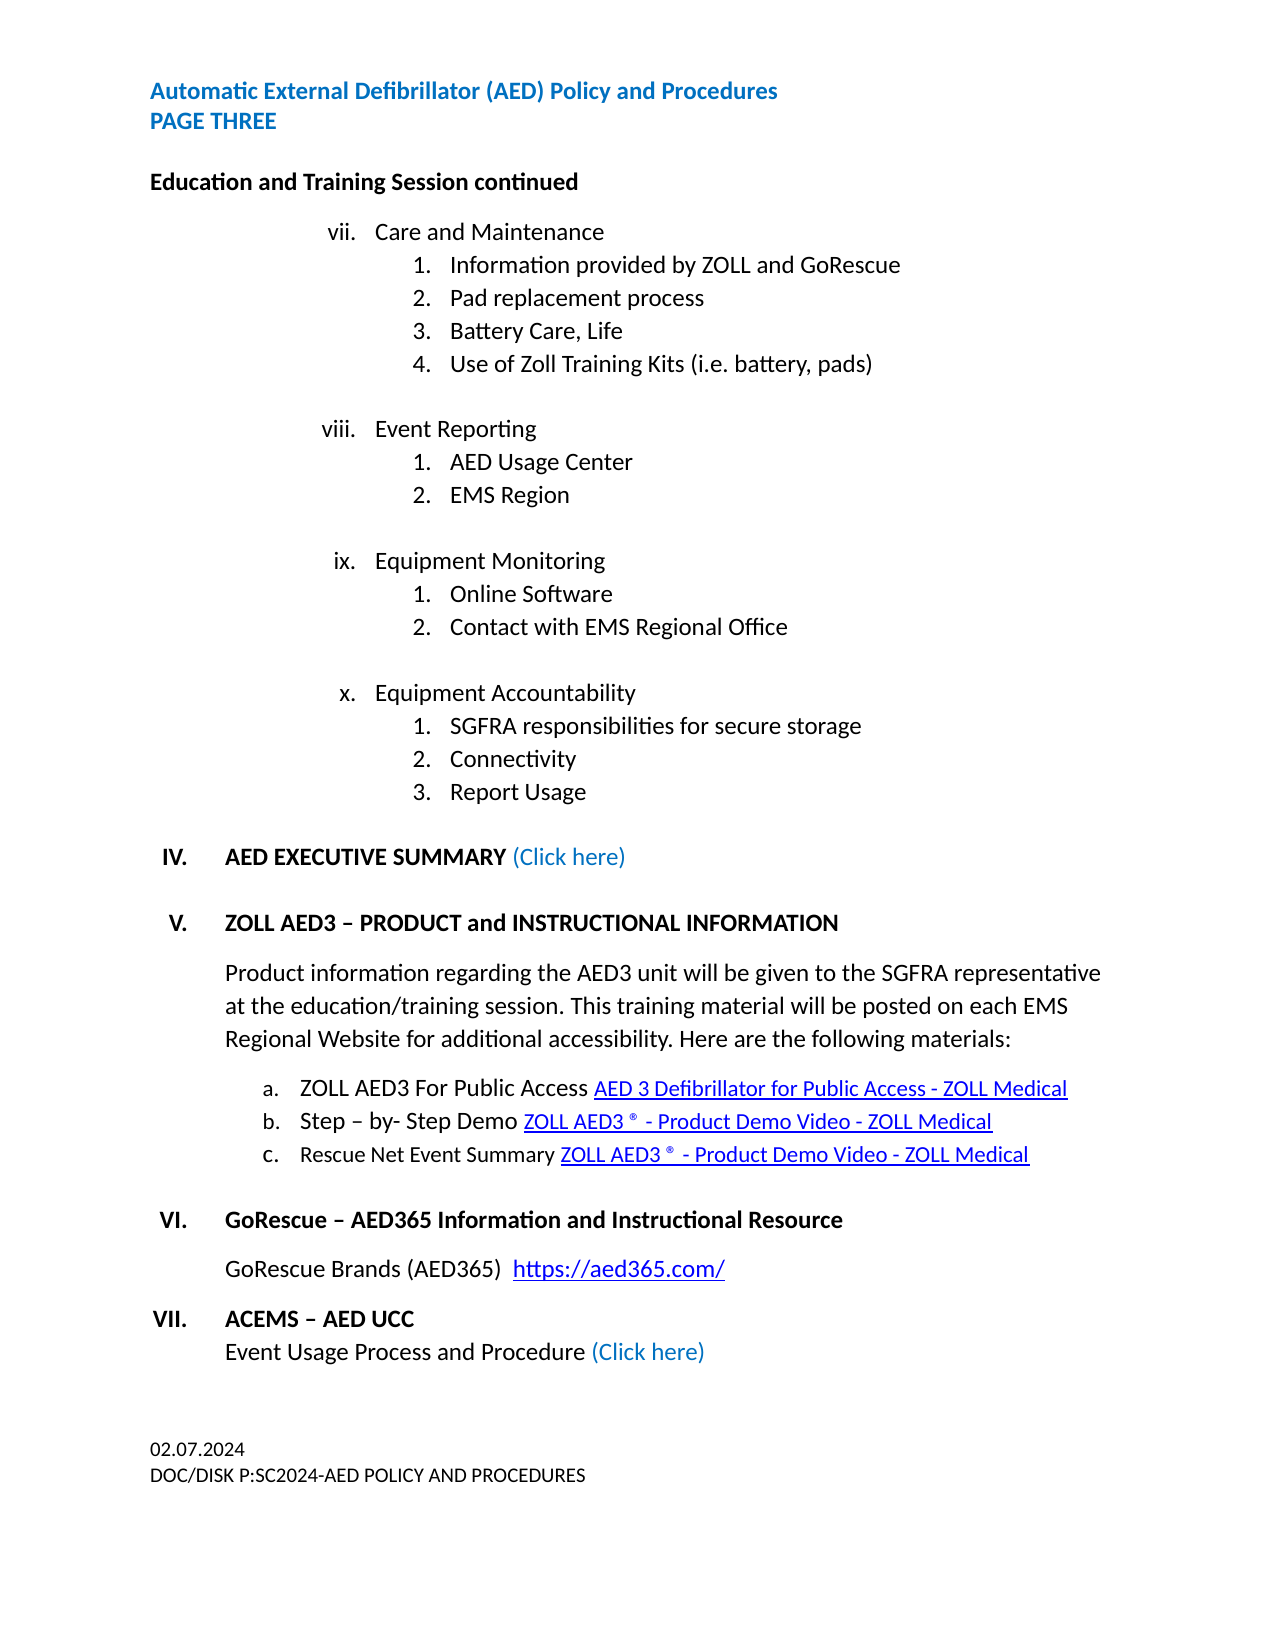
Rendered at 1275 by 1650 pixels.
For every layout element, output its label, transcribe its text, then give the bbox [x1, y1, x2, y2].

list ACEMS – AED UCC [187, 1303, 1125, 1334]
text Product information regarding the AED3 unit will be given to the SGFRA representative at the education/training session. This training material will be posted on each EMS Regional Website for additional accessibility. Here are the following materials: [225, 957, 1125, 1053]
list ZOLL AED3 – PRODUCT and INSTRUCTIONAL INFORMATION [187, 907, 1125, 938]
list ZOLL AED3 For Public Access AED 3 Defibrillator for Public Access - ZOLL Medical [262, 1072, 1125, 1103]
list Battery Care, Life [412, 315, 1125, 345]
list GoRescue – AED365 Information and Instructional Resource [187, 1204, 1125, 1234]
list Rescue Net Event Summary ZOLL AED3 ® - Product Demo Video - ZOLL Medical [262, 1138, 1125, 1169]
list Pad replacement process [412, 282, 1125, 312]
list Step – by- Step Demo ZOLL AED3 ® - Product Demo Video - ZOLL Medical [262, 1105, 1125, 1136]
list Event Reporting [356, 414, 1125, 444]
list Information provided by ZOLL and GoRescue [412, 249, 1125, 279]
list AED Usage Center [412, 447, 1125, 477]
list Report Usage [412, 776, 1125, 806]
list SGFRA responsibilities for secure storage [412, 710, 1125, 740]
list Event Usage Process and Procedure (Click here) [225, 1336, 1125, 1367]
text Automatic External Defibrillator (AED) Policy and Procedures [150, 75, 1125, 106]
list Online Software [412, 578, 1125, 609]
text GoRescue Brands (AED365) https://aed365.com/ [150, 1254, 1125, 1284]
list Equipment Accountability [356, 677, 1125, 707]
text 02.07.2024 [150, 1437, 1125, 1462]
list Connectivity [412, 743, 1125, 773]
list Care and Maintenance [356, 216, 1125, 247]
list Use of Zoll Training Kits (i.e. battery, pads) [412, 348, 1125, 378]
list AED EXECUTIVE SUMMARY (Click here) [187, 842, 1125, 872]
list EMS Region [412, 479, 1125, 510]
list Contact with EMS Regional Office [412, 611, 1125, 642]
list Equipment Monitoring [356, 545, 1125, 576]
text DOC/DISK P:SC2024-AED POLICY AND PROCEDURES [150, 1462, 1125, 1487]
text Education and Training Session continued [150, 167, 1125, 197]
text PAGE THREE [150, 106, 1125, 136]
